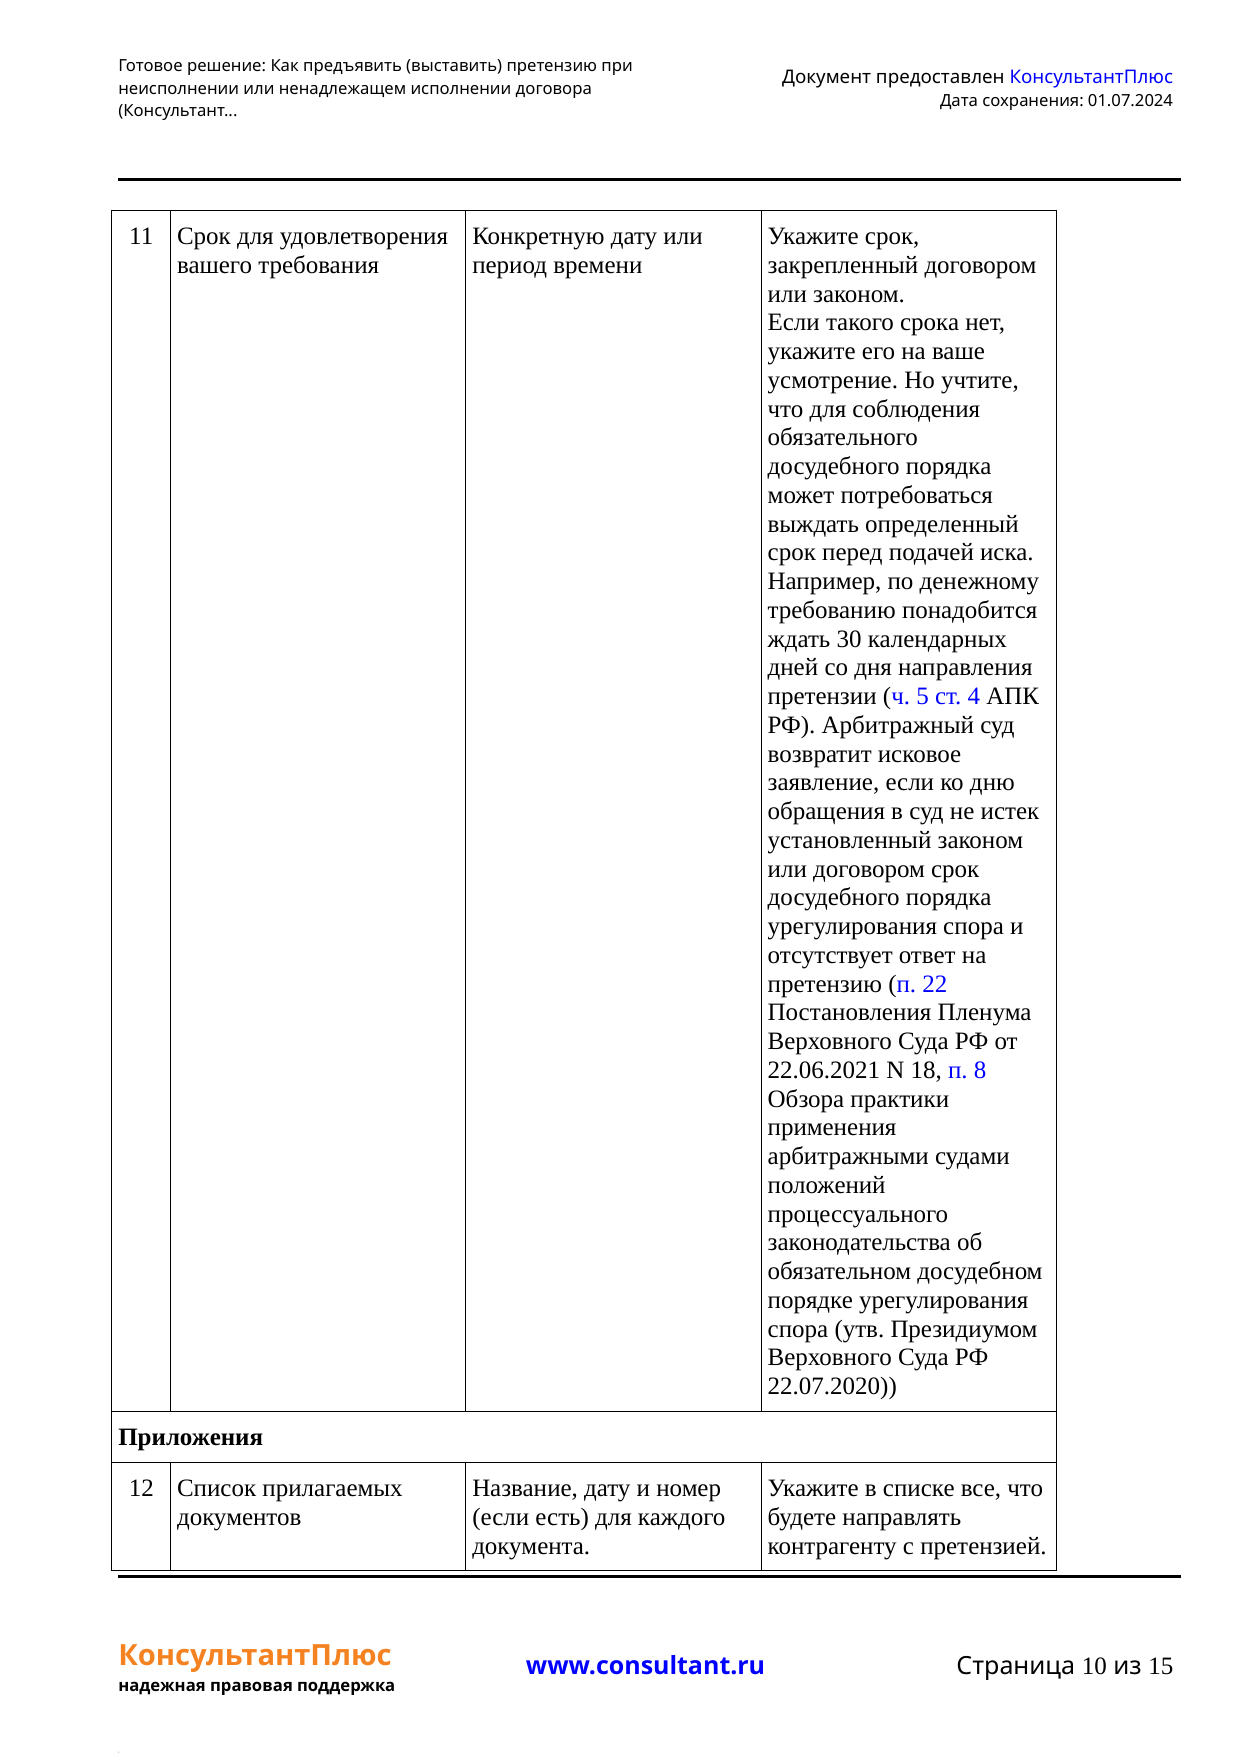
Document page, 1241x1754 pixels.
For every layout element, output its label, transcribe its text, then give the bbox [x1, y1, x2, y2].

table_cell 12 [112, 1463, 170, 1570]
table_cell Конкретную дату или период времени [466, 211, 761, 1411]
table_cell Укажите срок, закрепленный договором или законом. Если такого срока нет, укажите его на ваше усмотрение. Но учтите, что для соблюдения обязательного досудебного порядка может потребоваться выждать определенный срок перед подачей иска. Например, по денежному требованию понадобится ждать 30 календарных дней со дня направления претензии (ч. 5 ст. 4 АПК РФ). Арбитражный суд возвратит исковое заявление, если ко дню обращения в суд не истек установленный законом или договором срок досудебного порядка урегулирования спора и отсутствует ответ на претензию (п. 22 Постановления Пленума Верховного Суда РФ от 22.06.2021 N 18, п. 8 Обзора практики применения арбитражными судами положений процессуального законодательства об обязательном досудебном порядке урегулирования спора (утв. Президиумом Верховного Суда РФ 22.07.2020)) [762, 211, 1056, 1411]
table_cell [762, 1463, 1056, 1570]
table_cell Приложения [112, 1412, 1056, 1462]
table_cell 11 [112, 211, 170, 1411]
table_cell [466, 1463, 761, 1570]
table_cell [171, 1463, 465, 1570]
table_cell Срок для удовлетворения вашего требования [171, 211, 465, 1411]
